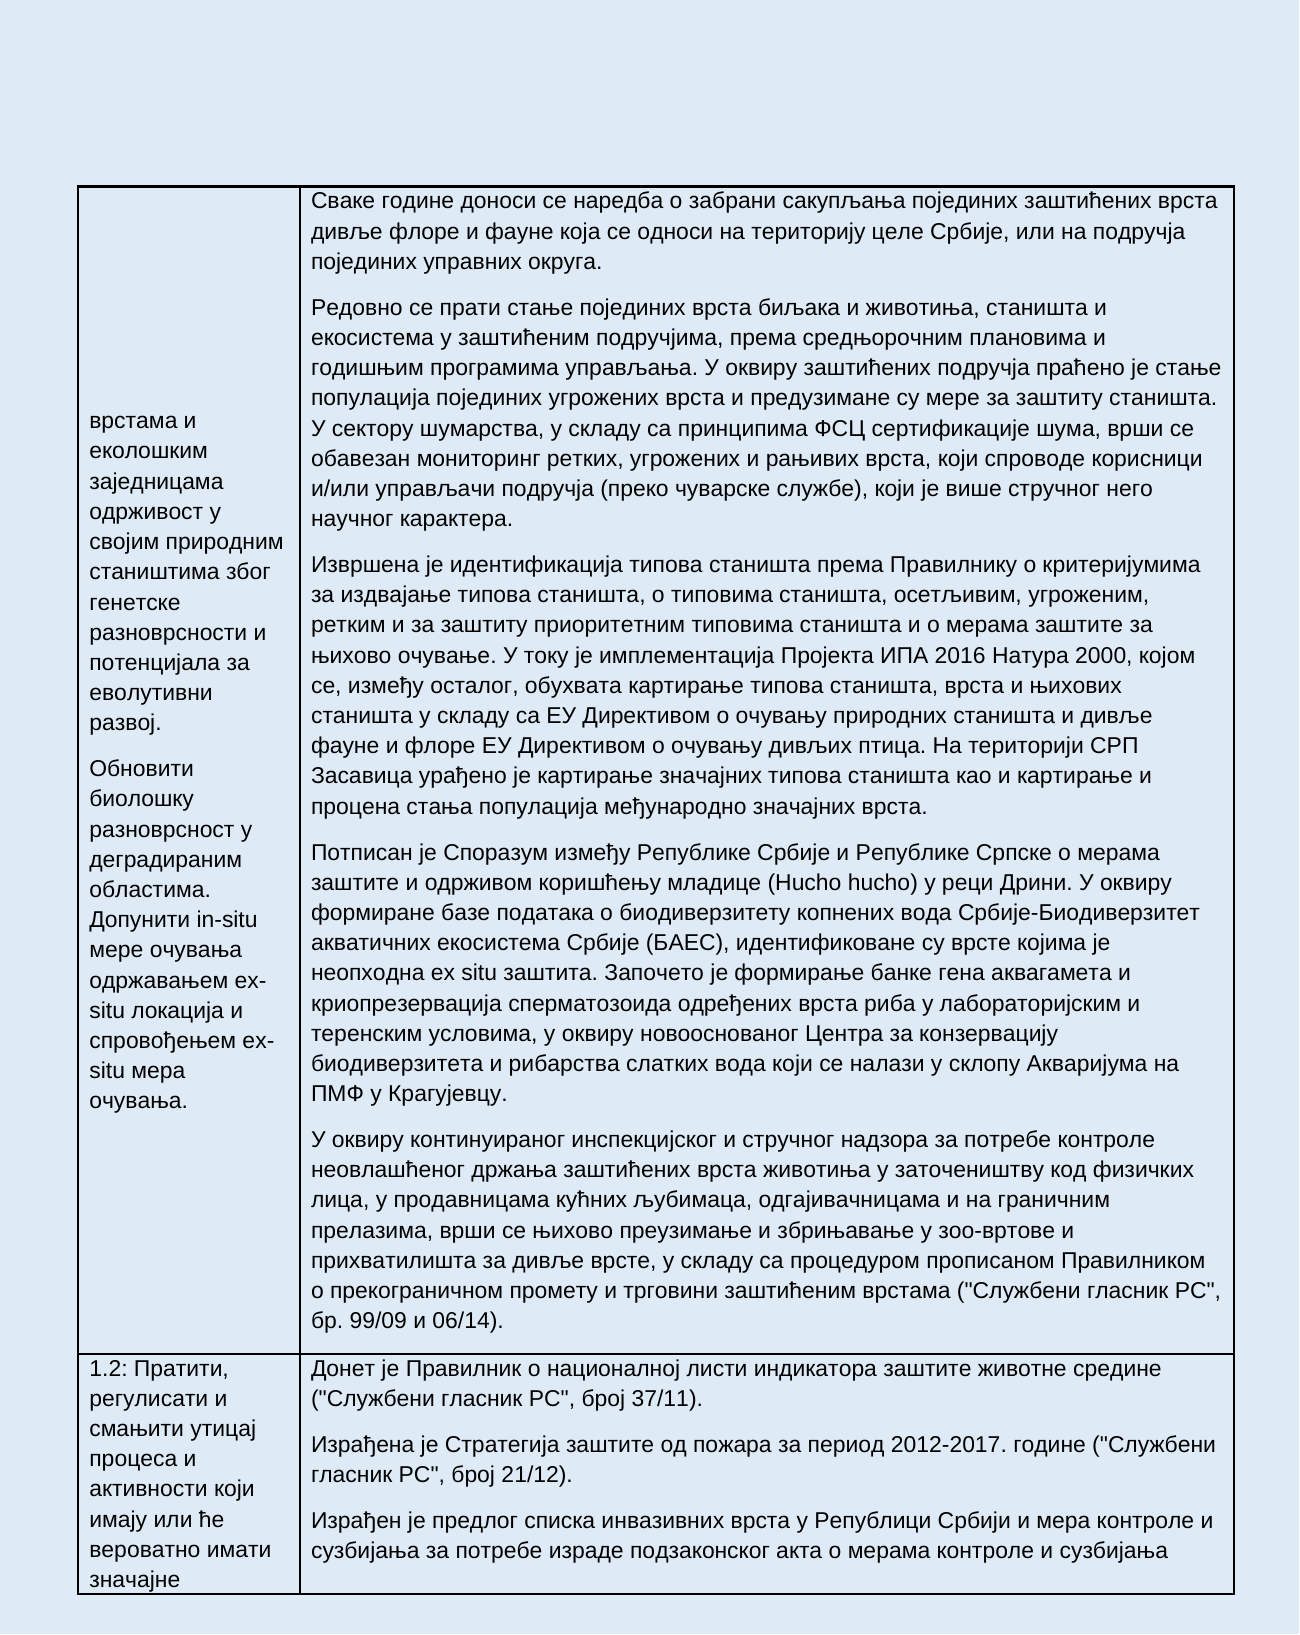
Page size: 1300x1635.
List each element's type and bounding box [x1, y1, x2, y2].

table_cell [301, 188, 1233, 1352]
table_cell [301, 1355, 1233, 1592]
table_cell [79, 1355, 299, 1592]
table_cell [79, 188, 299, 1352]
